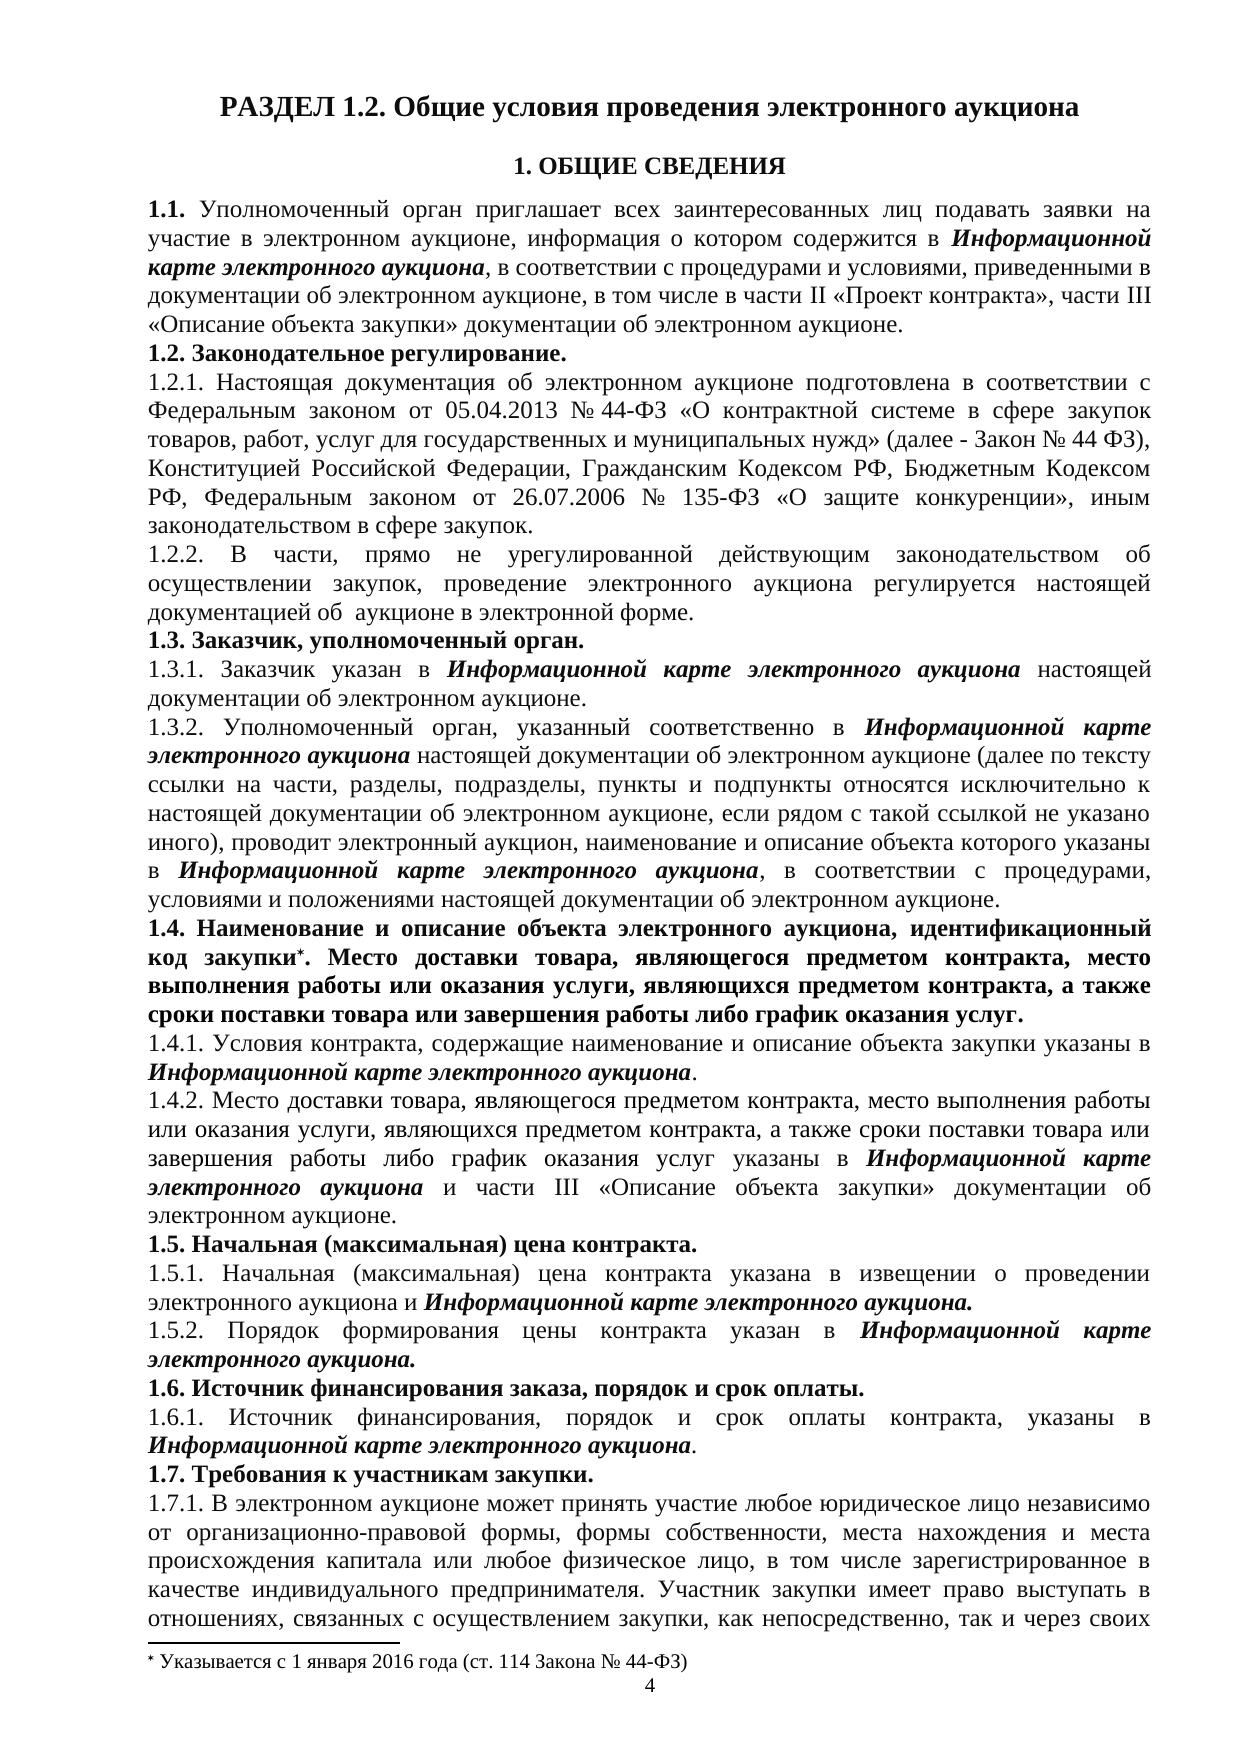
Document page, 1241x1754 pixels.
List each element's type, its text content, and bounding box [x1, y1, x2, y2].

text 1.5. Начальная (максимальная) цена контракта. [148, 1229, 1152, 1258]
text 1.3. Заказчик, уполномоченный орган. [148, 625, 1152, 654]
text 1.3.1. Заказчик указан в Информационной карте электронного аукциона настоящей документации об электронном аукционе. [148, 654, 1152, 712]
text 1. ОБЩИЕ СВЕДЕНИЯ [148, 151, 1152, 180]
text РАЗДЕЛ 1.2. Общие условия проведения электронного аукциона [148, 89, 1152, 122]
text 1.2.1. Настоящая документация об электронном аукционе подготовлена в соответствии с Федеральным законом от 05.04.2013 № 44-ФЗ «О контрактной системе в сфере закупок товаров, работ, услуг для государственных и муниципальных нужд» (далее - Закон № 44 ФЗ), Конституцией Российской Федерации, Гражданским Кодексом РФ, Бюджетным Кодексом РФ, Федеральным законом от 26.07.2006 № 135-ФЗ «О защите конкуренции», иным законодательством в сфере закупок. [148, 367, 1152, 539]
text 1.5.1. Начальная (максимальная) цена контракта указана в извещении о проведении электронного аукциона и Информационной карте электронного аукциона. [148, 1258, 1152, 1315]
text 1.1. Уполномоченный орган приглашает всех заинтересованных лиц подавать заявки на участие в электронном аукционе, информация о котором содержится в Информационной карте электронного аукциона, в соответствии с процедурами и условиями, приведенными в документации об электронном аукционе, в том числе в части II «Проект контракта», части III «Описание объекта закупки» документации об электронном аукционе. [148, 194, 1152, 338]
text 1.6. Источник финансирования заказа, порядок и срок оплаты. [148, 1373, 1152, 1402]
text 1.2. Законодательное регулирование. [148, 338, 1152, 367]
text 1.3.2. Уполномоченный орган, указанный соответственно в Информационной карте электронного аукциона настоящей документации об электронном аукционе (далее по тексту ссылки на части, разделы, подразделы, пункты и подпункты относятся исключительно к настоящей документации об электронном аукционе, если рядом с такой ссылкой не указано иного), проводит электронный аукцион, наименование и описание объекта которого указаны в Информационной карте электронного аукциона, в соответствии с процедурами, условиями и положениями настоящей документации об электронном аукционе. [148, 712, 1152, 913]
text 1.5.2. Порядок формирования цены контракта указан в Информационной карте электронного аукциона. [148, 1315, 1152, 1373]
text 1.4.1. Условия контракта, содержащие наименование и описание объекта закупки указаны в Информационной карте электронного аукциона. [148, 1028, 1152, 1085]
text 1.4.2. Место доставки товара, являющегося предметом контракта, место выполнения работы или оказания услуги, являющихся предметом контракта, а также сроки поставки товара или завершения работы либо график оказания услуг указаны в Информационной карте электронного аукциона и части III «Описание объекта закупки» документации об электронном аукционе. [148, 1085, 1152, 1229]
text 1.2.2. В части, прямо не урегулированной действующим законодательством об осуществлении закупок, проведение электронного аукциона регулируется настоящей документацией об аукционе в электронной форме. [148, 539, 1152, 625]
text 1.6.1. Источник финансирования, порядок и срок оплаты контракта, указаны в Информационной карте электронного аукциона. [148, 1402, 1152, 1459]
text 1.7. Требования к участникам закупки. [148, 1459, 1152, 1488]
text 1.4. Наименование и описание объекта электронного аукциона, идентификационный код закупки. Место доставки товара, являющегося предметом контракта, место выполнения работы или оказания услуги, являющихся предметом контракта, а также сроки поставки товара или завершения работы либо график оказания услуг. [148, 913, 1152, 1028]
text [148, 1488, 1152, 1632]
